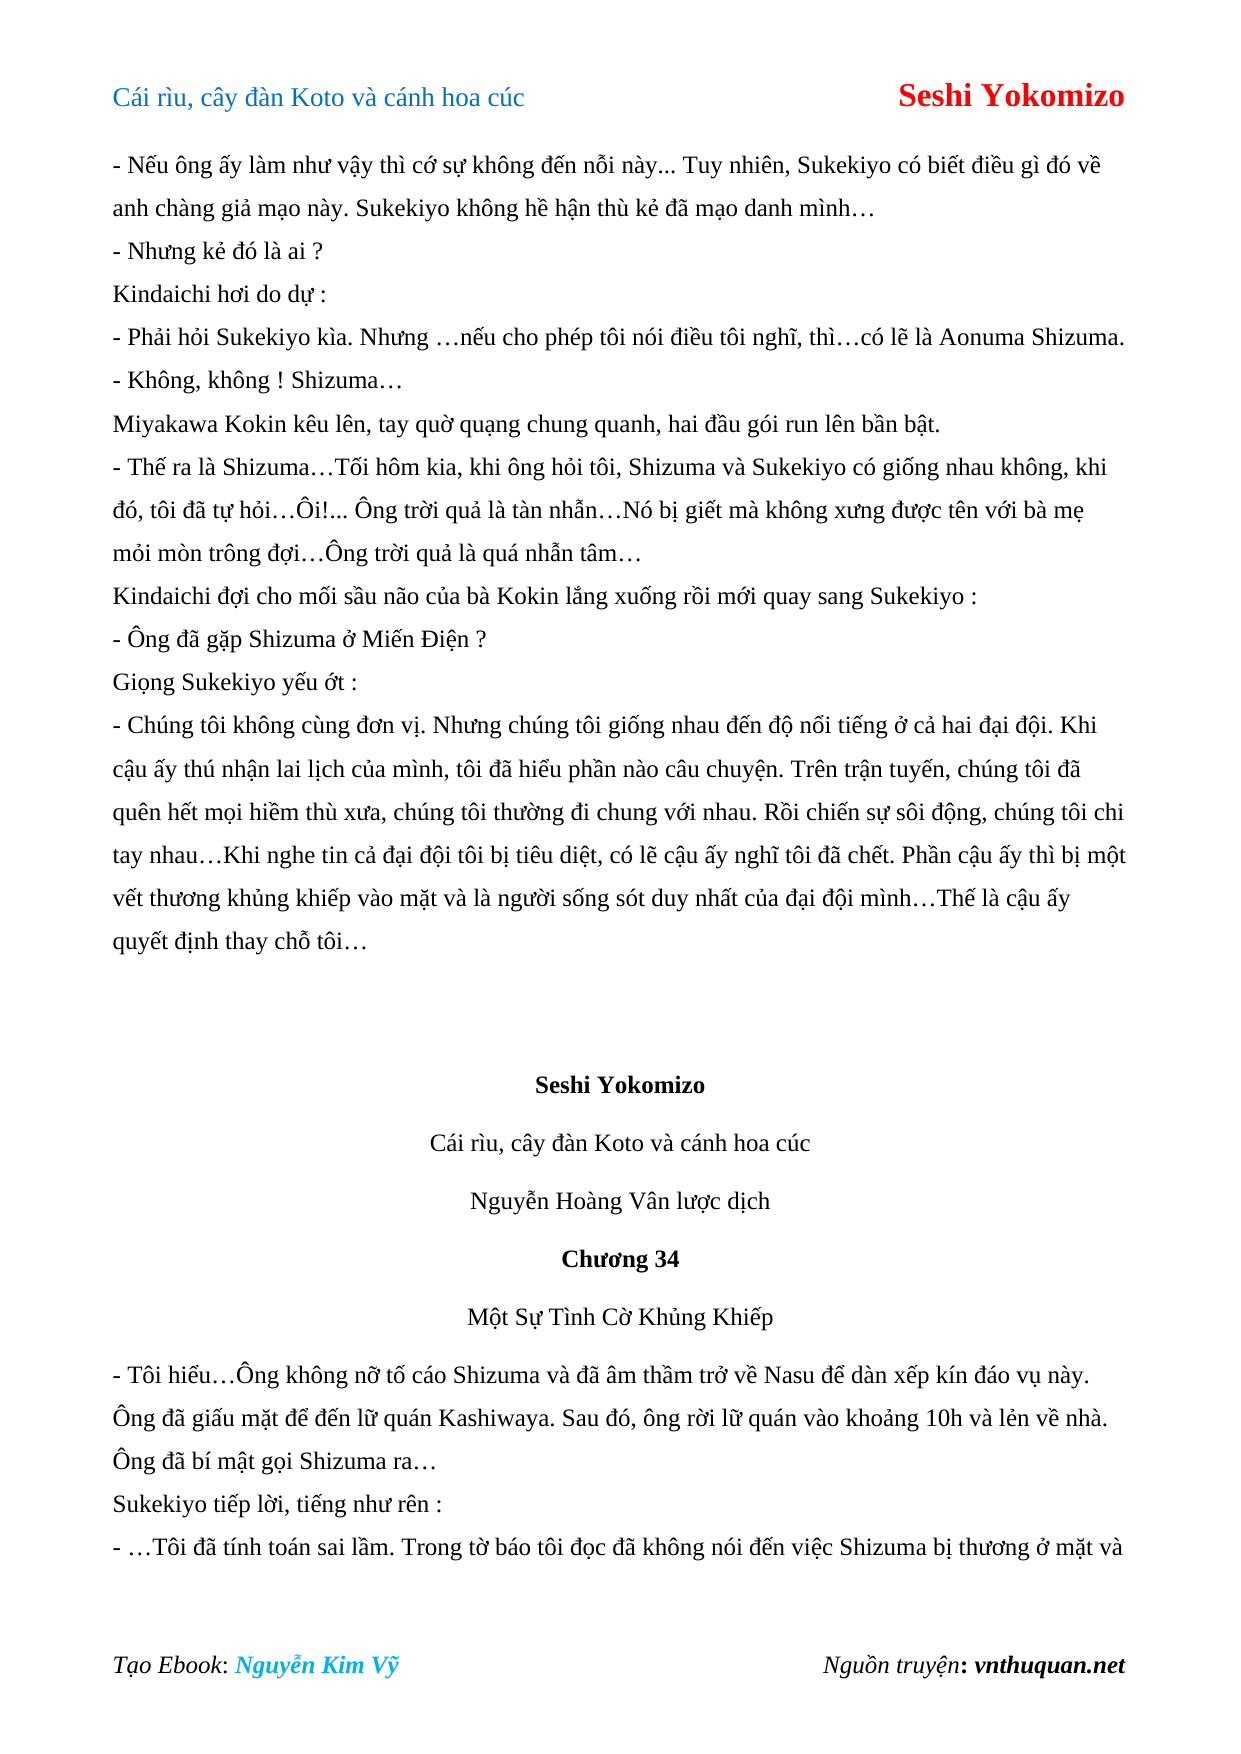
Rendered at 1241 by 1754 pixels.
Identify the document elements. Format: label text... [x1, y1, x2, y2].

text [112, 1360, 1128, 1561]
text Một Sự Tình Cờ Khủng Khiếp [112, 1302, 1128, 1331]
text Cái rìu, cây đàn Koto và cánh hoa cúc [112, 1128, 1128, 1157]
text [112, 150, 1128, 998]
text Seshi Yokomizo [112, 1070, 1128, 1099]
text Nguyễn Hoàng Vân lược dịch [112, 1186, 1128, 1215]
text Chương 34 [112, 1244, 1128, 1273]
